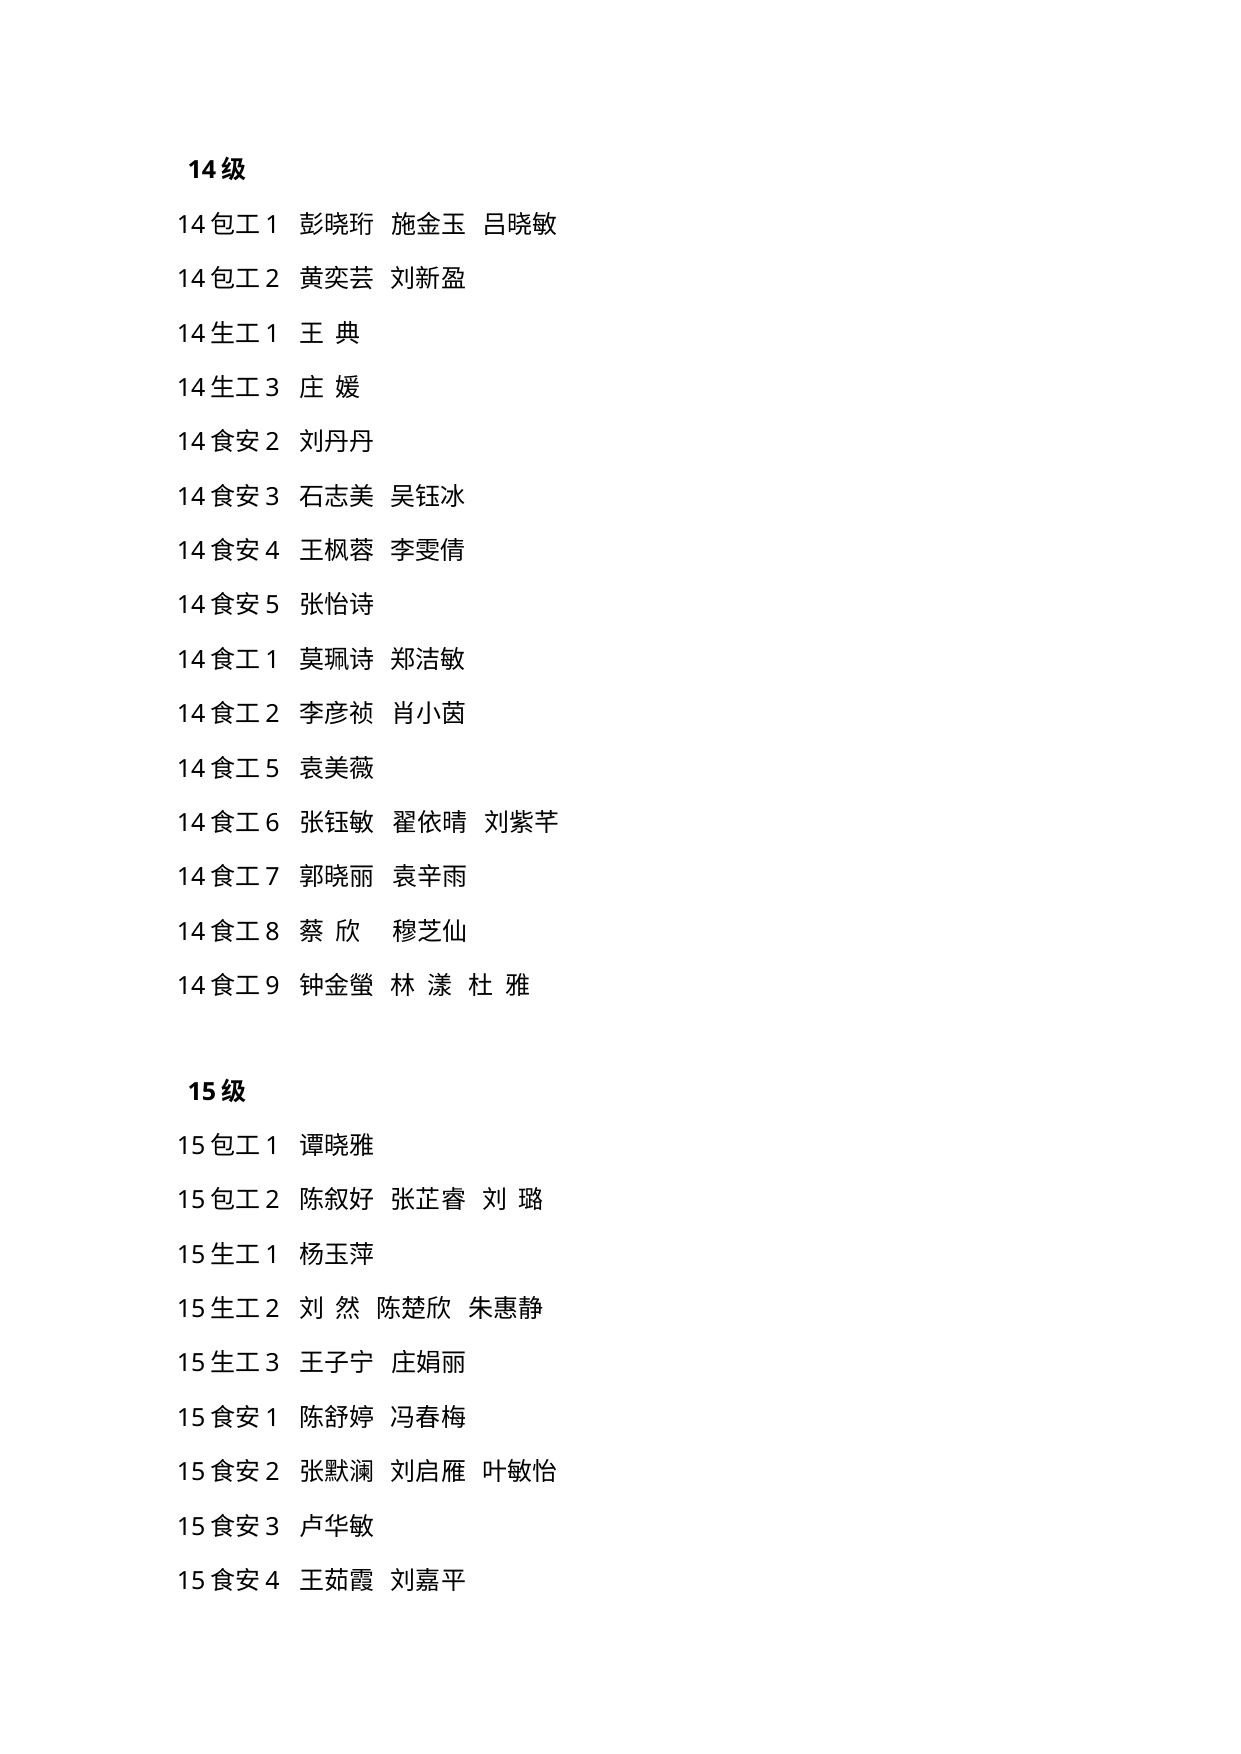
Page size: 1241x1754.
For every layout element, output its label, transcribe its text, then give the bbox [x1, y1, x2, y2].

text 14食安3 石志美 吴钰冰 [177, 476, 1053, 512]
text 14生工1 王 典 [177, 313, 1053, 349]
text 15包工2 陈叙好 张芷睿 刘 璐 [177, 1180, 1053, 1216]
text 15包工1 谭晓雅 [177, 1125, 1053, 1162]
text 14食工8 蔡 欣 穆芝仙 [177, 911, 1053, 947]
text 15食安2 张默澜 刘启雁 叶敏怡 [177, 1452, 1053, 1488]
text 14食工2 李彦祯 肖小茵 [177, 694, 1053, 730]
text 14食安5 张怡诗 [177, 585, 1053, 621]
text 15生工3 王子宁 庄娟丽 [177, 1343, 1053, 1379]
text 14包工1 彭晓珩 施金玉 吕晓敏 [177, 204, 1053, 241]
text 14级 [187, 150, 1053, 186]
text 15级 [187, 1071, 1053, 1107]
text 14生工3 庄 媛 [177, 367, 1053, 404]
text 15食安4 王茹霞 刘嘉平 [177, 1560, 1053, 1597]
text 15生工1 杨玉萍 [177, 1234, 1053, 1270]
text 14食工7 郭晓丽 袁辛雨 [177, 857, 1053, 893]
text 15食安1 陈舒婷 冯春梅 [177, 1397, 1053, 1433]
text 15生工2 刘 然 陈楚欣 朱惠静 [177, 1288, 1053, 1325]
text 14食安2 刘丹丹 [177, 422, 1053, 458]
text 15食安3 卢华敏 [177, 1506, 1053, 1542]
text 14食工1 莫珮诗 郑洁敏 [177, 639, 1053, 676]
text 14食工9 钟金螢 林 漾 杜 雅 [177, 966, 1053, 1002]
text 14食工5 袁美薇 [177, 748, 1053, 784]
text 14包工2 黄奕芸 刘新盈 [177, 259, 1053, 295]
text 14食工6 张钰敏 翟依晴 刘紫芊 [177, 802, 1053, 839]
text 14食安4 王枫蓉 李雯倩 [177, 531, 1053, 567]
